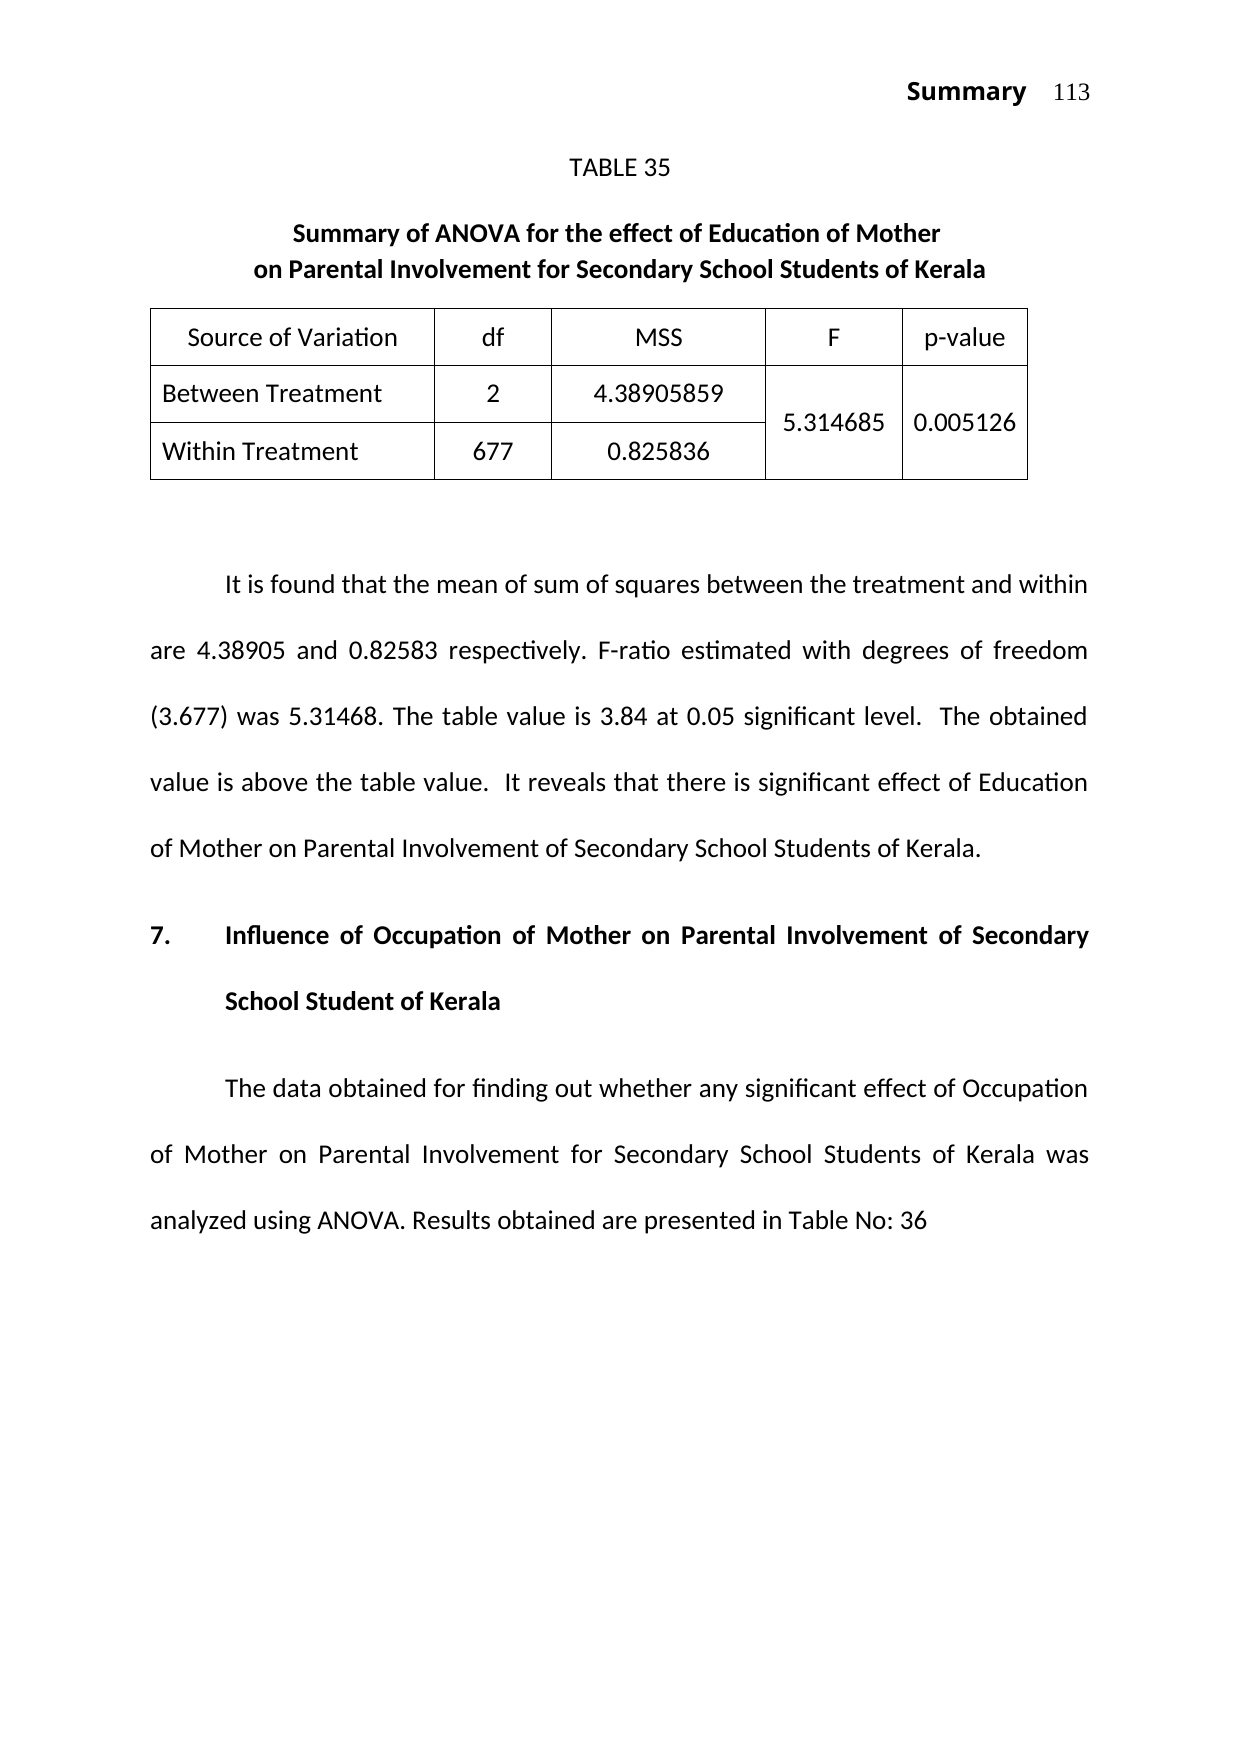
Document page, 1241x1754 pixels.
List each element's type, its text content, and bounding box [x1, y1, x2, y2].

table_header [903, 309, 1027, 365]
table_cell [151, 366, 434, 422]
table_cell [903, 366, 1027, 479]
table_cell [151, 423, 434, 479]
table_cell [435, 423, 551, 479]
text The data obtained for finding out whether any significant effect of Occupation of Mother on Parental Involvement for Secondary School Students of Kerala was analyzed using ANOVA. Results obtained are presented in Table No: 36 [150, 1071, 1090, 1236]
text TABLE 35 [150, 150, 1090, 183]
text 7. Influence of Occupation of Mother on Parental Involvement of Secondary School Student of Kerala [150, 918, 1090, 1017]
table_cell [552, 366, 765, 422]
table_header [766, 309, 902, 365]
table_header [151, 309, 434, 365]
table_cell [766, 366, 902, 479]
text It is found that the mean of sum of squares between the treatment and within are 4.38905 and 0.82583 respectively. F-ratio estimated with degrees of freedom (3.677) was 5.31468. The table value is 3.84 at 0.05 significant level. The obtained value is above the table value. It reveals that there is significant effect of Education of Mother on Parental Involvement of Secondary School Students of Kerala. [150, 567, 1090, 864]
text Summary of ANOVA for the effect of Education of Mother on Parental Involvement for Secondary School Students of Kerala [150, 216, 1090, 285]
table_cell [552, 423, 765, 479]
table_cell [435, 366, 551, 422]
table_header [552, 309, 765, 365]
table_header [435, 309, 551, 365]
